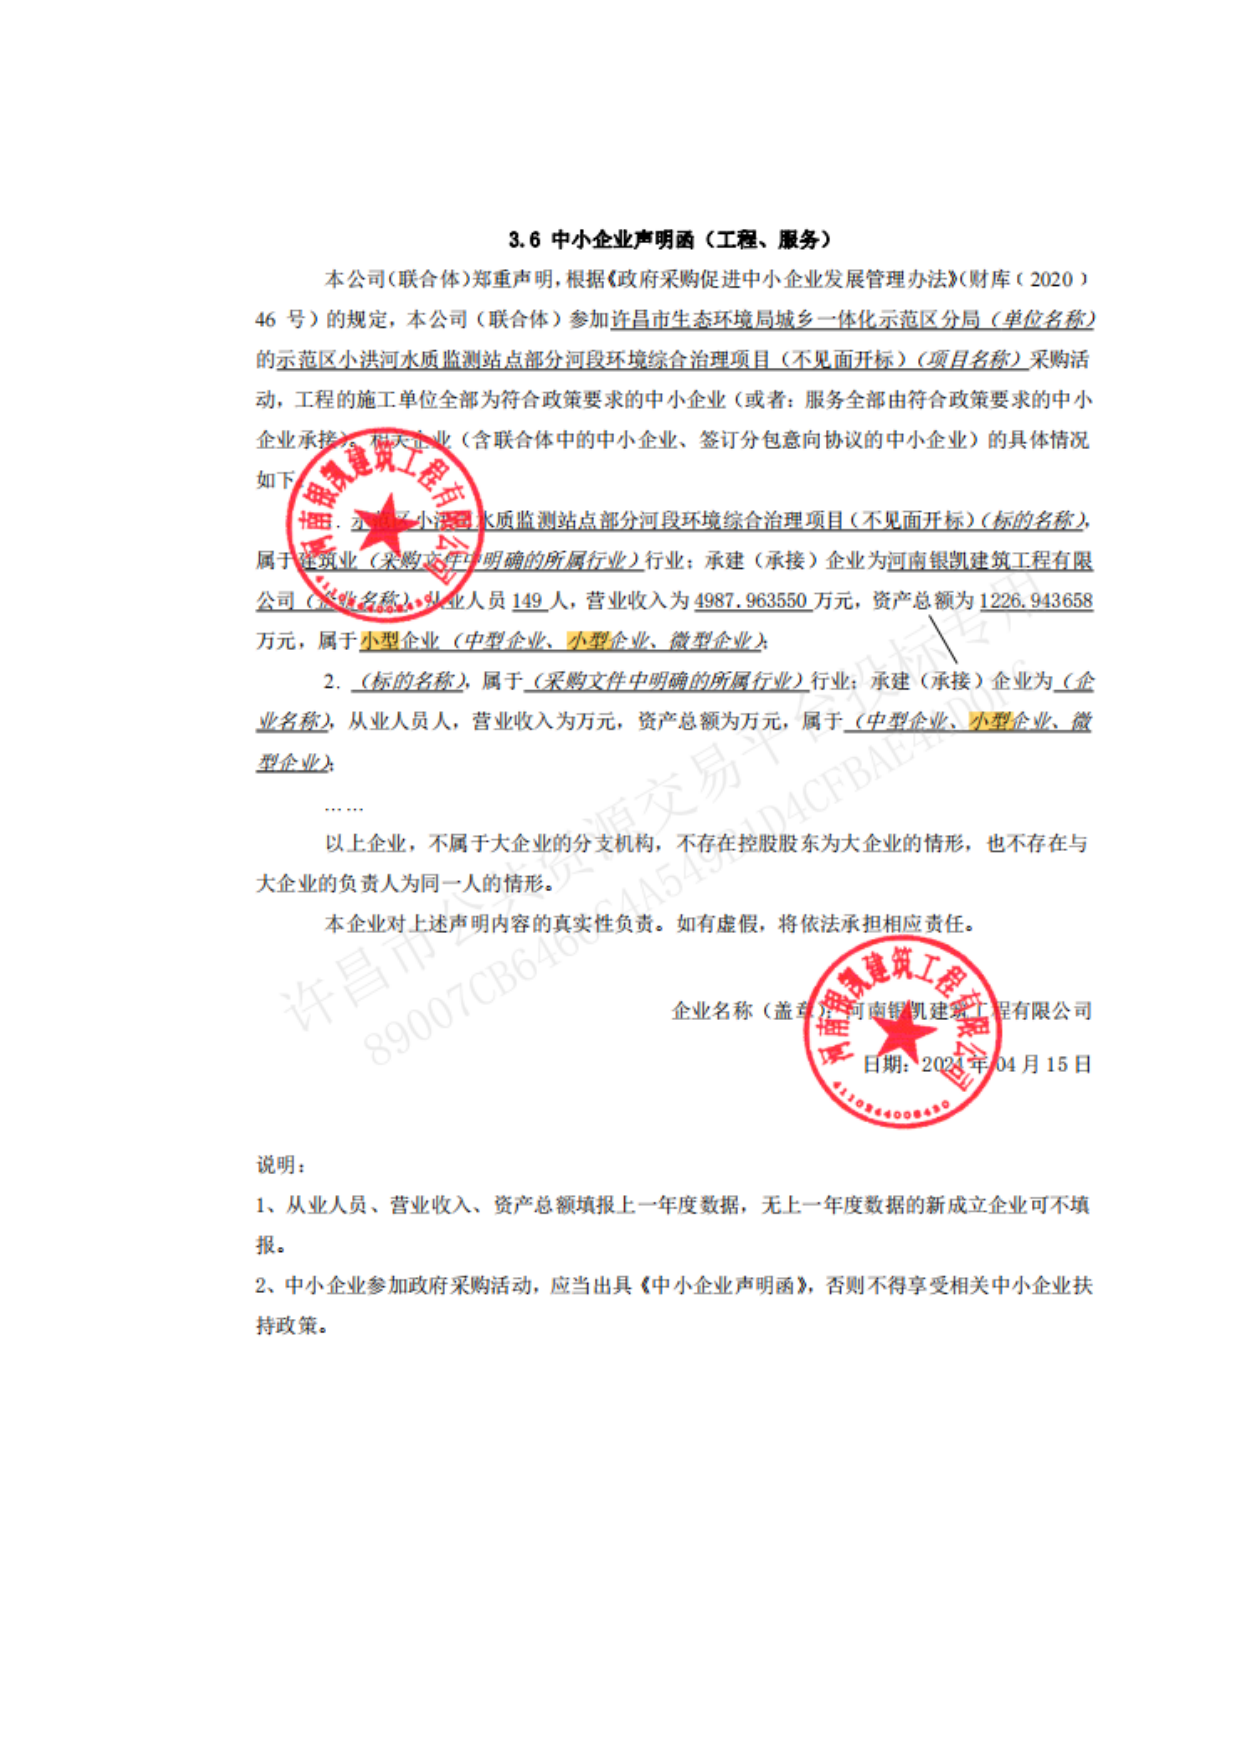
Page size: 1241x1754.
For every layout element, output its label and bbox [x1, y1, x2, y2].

picture [187, 162, 1170, 1385]
